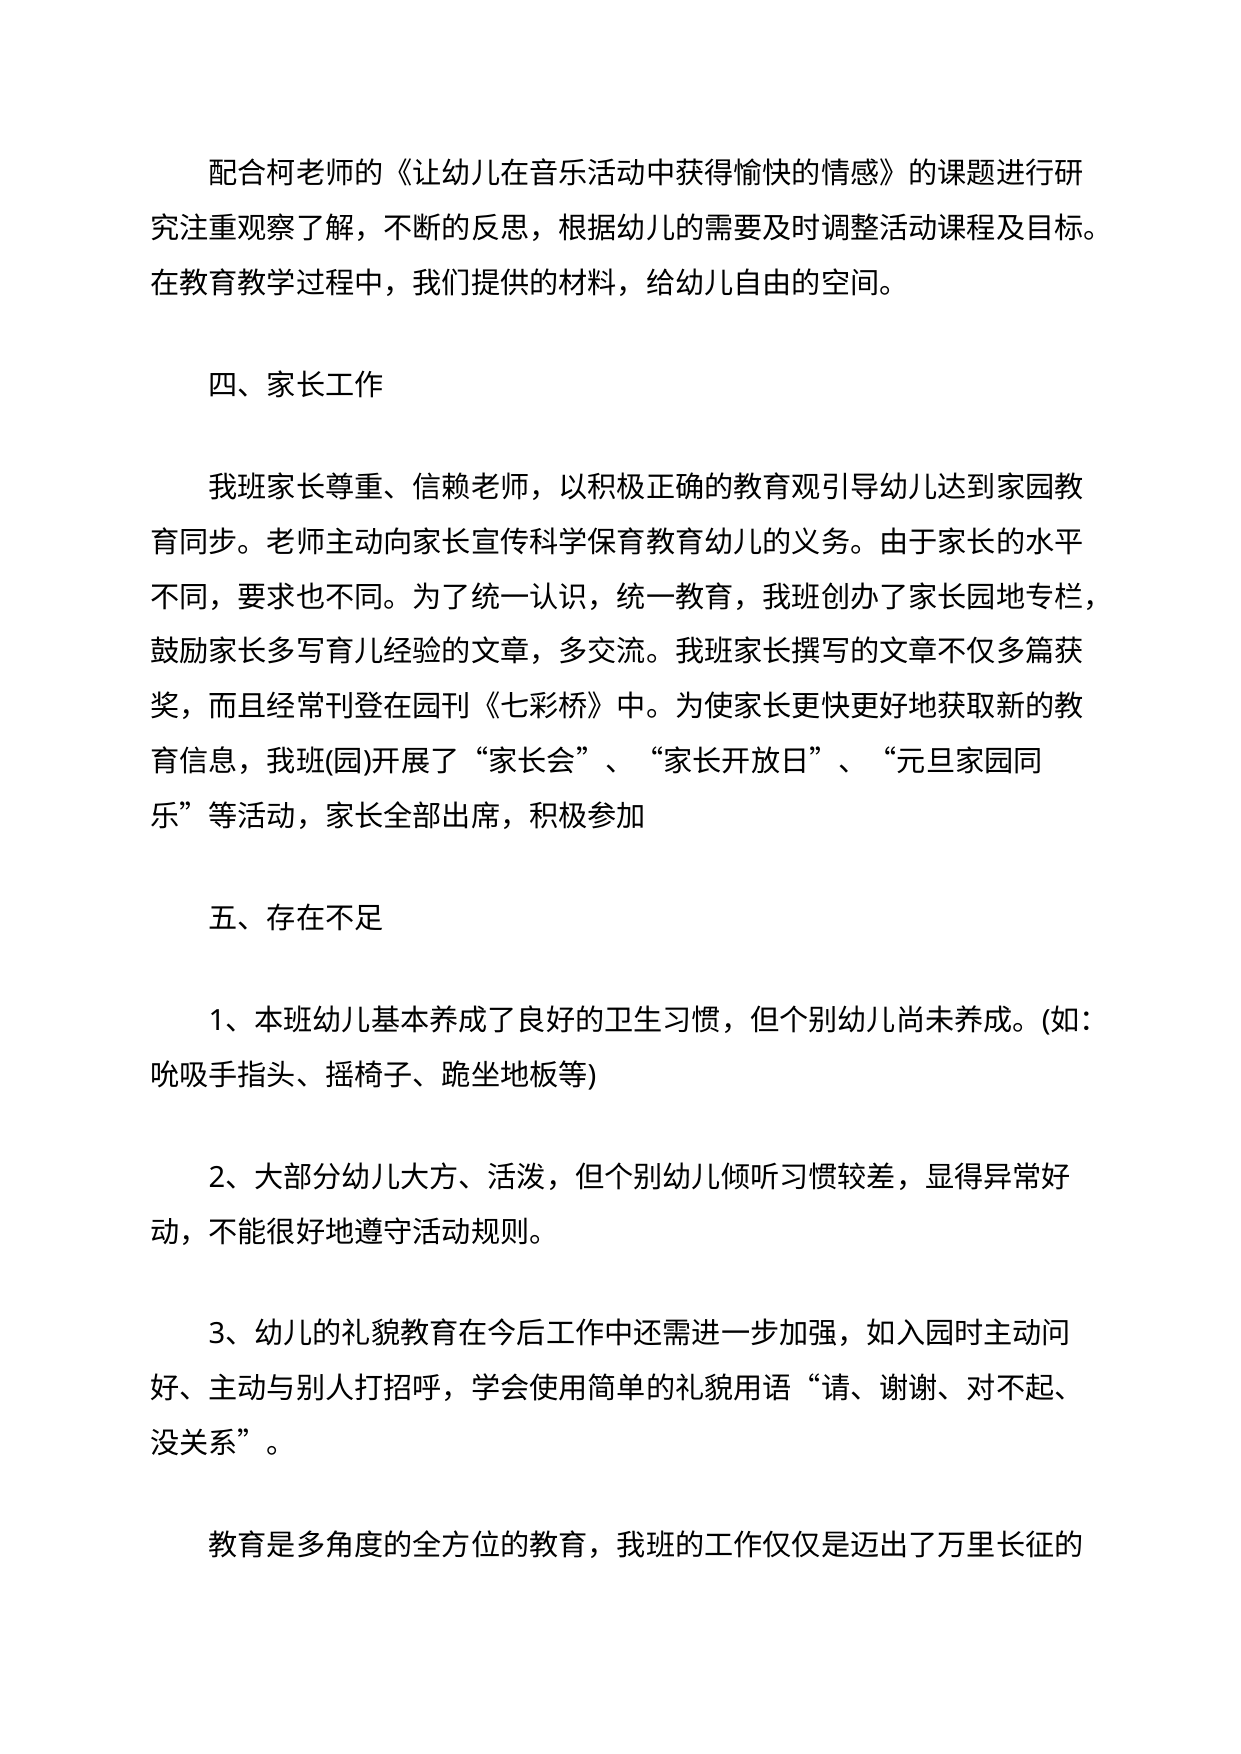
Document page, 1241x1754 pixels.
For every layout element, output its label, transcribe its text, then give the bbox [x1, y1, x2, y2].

text 1、本班幼儿基本养成了良好的卫生习惯，但个别幼儿尚未养成。(如：吮吸手指头、摇椅子、跪坐地板等) [150, 996, 1090, 1094]
text 四、家长工作 [150, 362, 1090, 404]
text 配合柯老师的《让幼儿在音乐活动中获得愉快的情感》的课题进行研究注重观察了解，不断的反思，根据幼儿的需要及时调整活动课程及目标。在教育教学过程中，我们提供的材料，给幼儿自由的空间。 [150, 150, 1090, 302]
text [150, 1522, 1090, 1564]
text 我班家长尊重、信赖老师，以积极正确的教育观引导幼儿达到家园教育同步。老师主动向家长宣传科学保育教育幼儿的义务。由于家长的水平不同，要求也不同。为了统一认识，统一教育，我班创办了家长园地专栏，鼓励家长多写育儿经验的文章，多交流。我班家长撰写的文章不仅多篇获奖，而且经常刊登在园刊《七彩桥》中。为使家长更快更好地获取新的教育信息，我班(园)开展了“家长会”、“家长开放日”、“元旦家园同乐”等活动，家长全部出席，积极参加 [150, 463, 1090, 835]
text 五、存在不足 [150, 894, 1090, 937]
text 2、大部分幼儿大方、活泼，但个别幼儿倾听习惯较差，显得异常好动，不能很好地遵守活动规则。 [150, 1153, 1090, 1251]
text 3、幼儿的礼貌教育在今后工作中还需进一步加强，如入园时主动问好、主动与别人打招呼，学会使用简单的礼貌用语“请、谢谢、对不起、没关系”。 [150, 1310, 1090, 1462]
